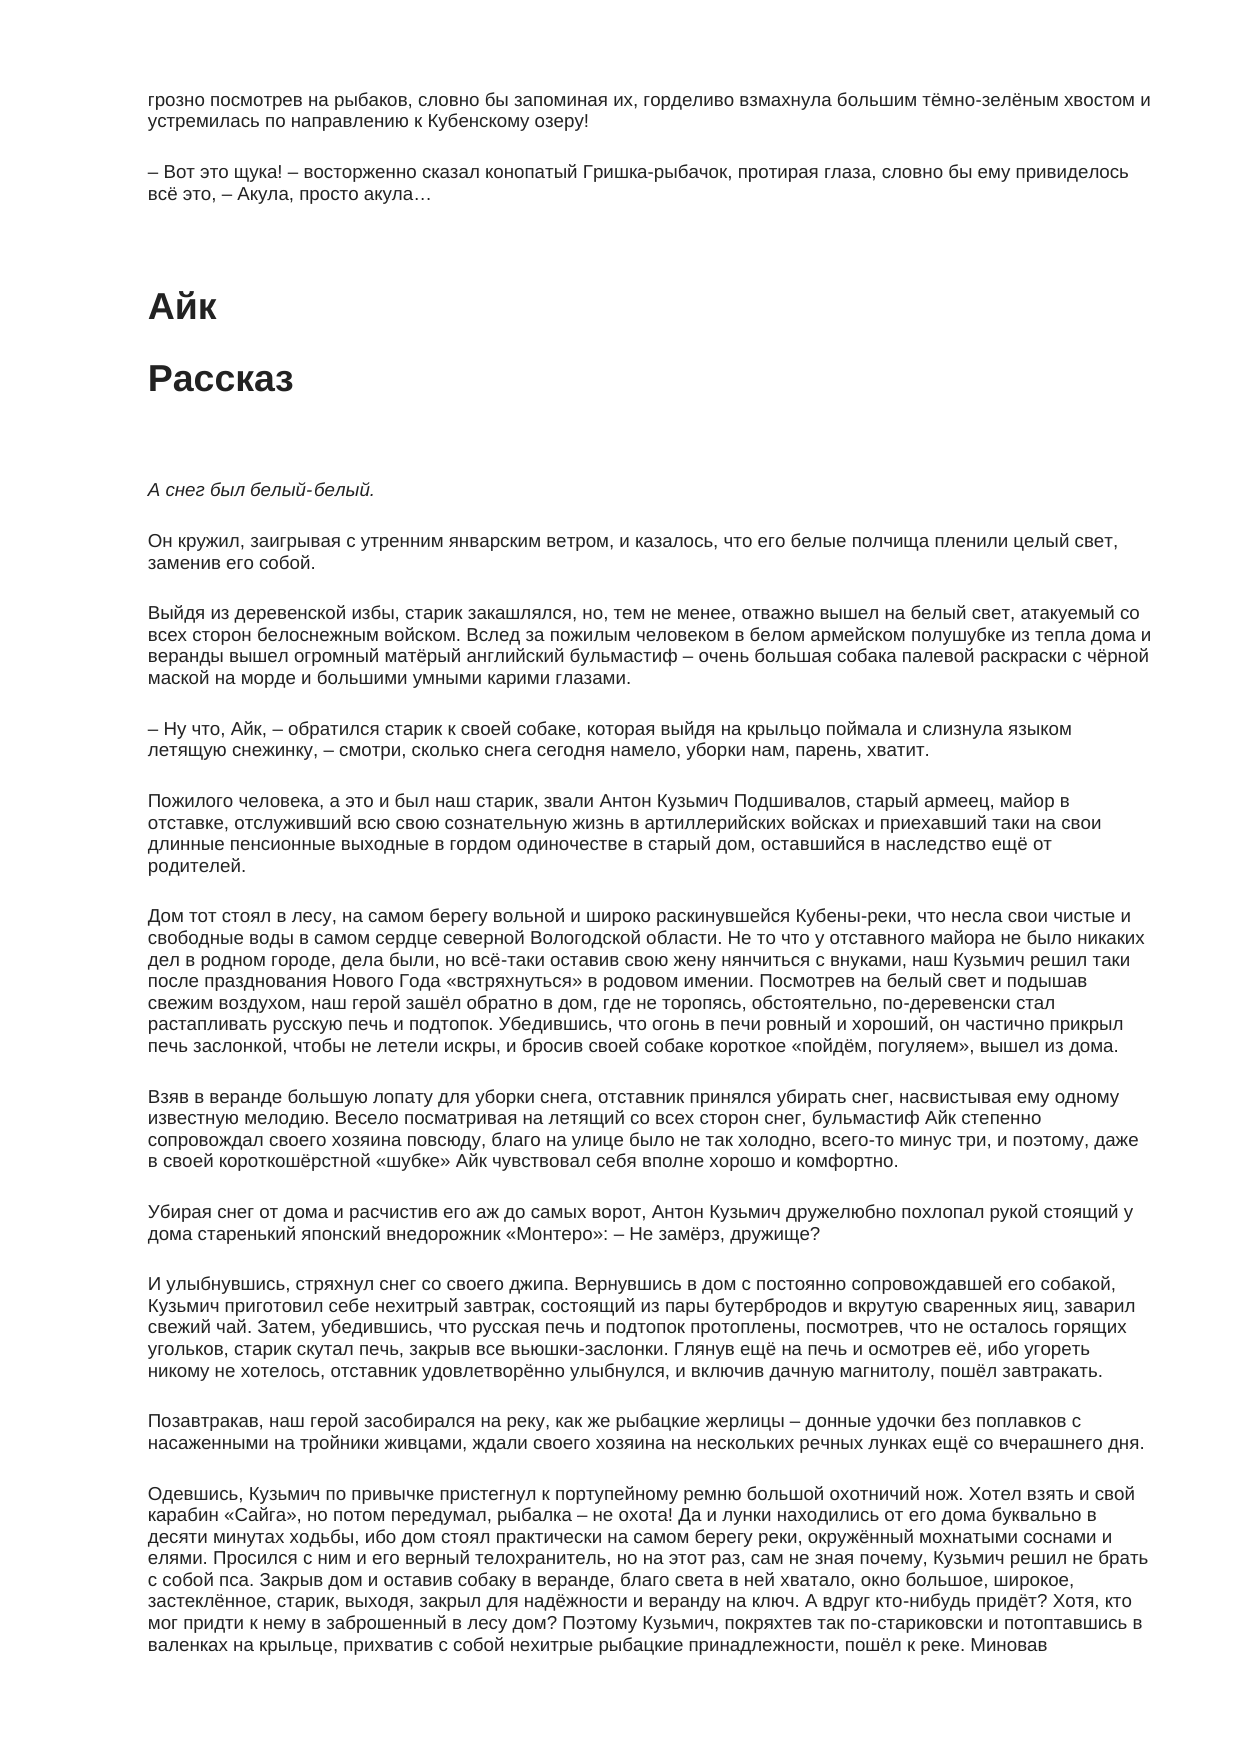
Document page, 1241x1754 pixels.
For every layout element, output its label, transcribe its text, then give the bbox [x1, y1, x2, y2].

text Позавтракав, наш герой засобирался на реку, как же рыбацкие жерлицы – донные удочки без поплавков с насаженными на тройники живцами, ждали своего хозяина на нескольких речных лунках ещё со вчерашнего дня. [148, 1410, 1152, 1453]
text Рассказ [148, 356, 1152, 399]
text Дом тот стоял в лесу, на самом берегу вольной и широко раскинувшейся Кубены-реки, что несла свои чистые и свободные воды в самом сердце северной Вологодской области. Не то что у отставного майора не было никаких дел в родном городе, дела были, но всё-таки оставив свою жену нянчиться с внуками, наш Кузьмич решил таки после празднования Нового Года «встряхнуться» в родовом имении. Посмотрев на белый свет и подышав свежим воздухом, наш герой зашёл обратно в дом, где не торопясь, обстоятельно, по-деревенски стал растапливать русскую печь и подтопок. Убедившись, что огонь в печи ровный и хороший, он частично прикрыл печь заслонкой, чтобы не летели искры, и бросив своей собаке короткое «пойдём, погуляем», вышел из дома. [148, 905, 1152, 1056]
text – Вот это щука! – восторженно сказал конопатый Гришка-рыбачок, протирая глаза, словно бы ему привиделось всё это, – Акула, просто акула… [148, 161, 1152, 204]
text Пожилого человека, а это и был наш старик, звали Антон Кузьмич Подшивалов, старый армеец, майор в отставке, отслуживший всю свою сознательную жизнь в артиллерийских войсках и приехавший таки на свои длинные пенсионные выходные в гордом одиночестве в старый дом, оставшийся в наследство ещё от родителей. [148, 790, 1152, 876]
text А снег был белый-белый. [148, 479, 1152, 501]
text Убирая снег от дома и расчистив его аж до самых ворот, Антон Кузьмич дружелюбно похлопал рукой стоящий у дома старенький японский внедорожник «Монтеро»: – Не замёрз, дружище? [148, 1201, 1152, 1244]
text Айк [148, 284, 1152, 327]
text – Ну что, Айк, – обратился старик к своей собаке, которая выйдя на крыльцо поймала и слизнула языком летящую снежинку, – смотри, сколько снега сегодня намело, уборки нам, парень, хватит. [148, 718, 1152, 761]
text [148, 1482, 1152, 1655]
text Взяв в веранде большую лопату для уборки снега, отставник принялся убирать снег, насвистывая ему одному известную мелодию. Весело посматривая на летящий со всех сторон снег, бульмастиф Айк степенно сопровождал своего хозяина повсюду, благо на улице было не так холодно, всего-то минус три, и поэтому, даже в своей короткошёрстной «шубке» Айк чувствовал себя вполне хорошо и комфортно. [148, 1085, 1152, 1172]
text Он кружил, заигрывая с утренним январским ветром, и казалось, что его белые полчища пленили целый свет, заменив его собой. [148, 530, 1152, 573]
text Выйдя из деревенской избы, старик закашлялся, но, тем не менее, отважно вышел на белый свет, атакуемый со всех сторон белоснежным войском. Вслед за пожилым человеком в белом армейском полушубке из тепла дома и веранды вышел огромный матёрый английский бульмастиф – очень большая собака палевой раскраски с чёрной маской на морде и большими умными карими глазами. [148, 602, 1152, 688]
text И улыбнувшись, стряхнул снег со своего джипа. Вернувшись в дом с постоянно сопровождавшей его собакой, Кузьмич приготовил себе нехитрый завтрак, состоящий из пары бутербродов и вкрутую сваренных яиц, заварил свежий чай. Затем, убедившись, что русская печь и подтопок протоплены, посмотрев, что не осталось горящих угольков, старик скутал печь, закрыв все вьюшки-заслонки. Глянув ещё на печь и осмотрев её, ибо угореть никому не хотелось, отставник удовлетворённо улыбнулся, и включив дачную магнитолу, пошёл завтракать. [148, 1273, 1152, 1381]
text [148, 88, 1152, 132]
